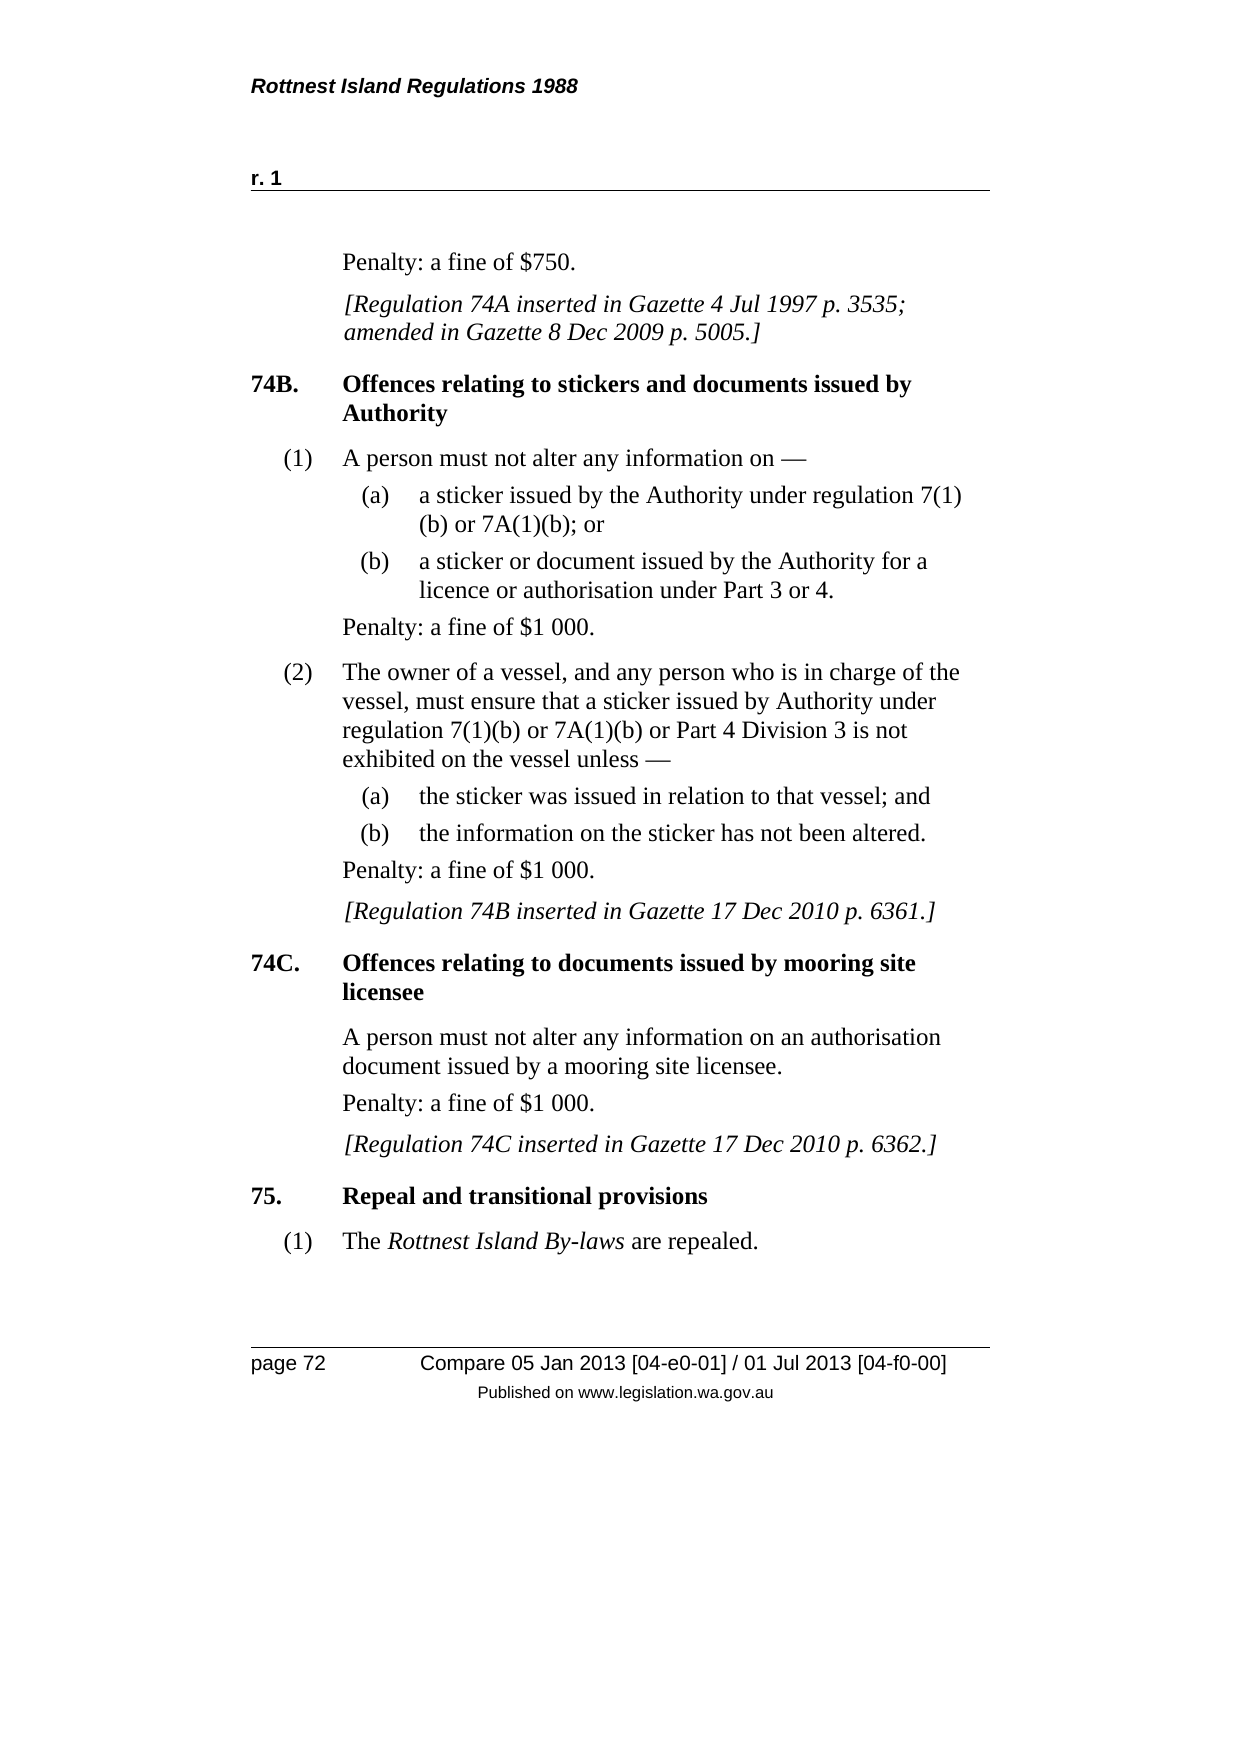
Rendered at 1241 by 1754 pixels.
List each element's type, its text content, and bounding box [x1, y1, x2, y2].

text (1) The Rottnest Island By-laws are repealed. [251, 1226, 990, 1255]
text (a) a sticker issued by the Authority under regulation 7(1)(b) or 7A(1)(b); or [251, 480, 990, 538]
text Penalty: a fine of $1 000. [251, 1088, 990, 1117]
text Penalty: a fine of $1 000. [251, 612, 990, 641]
text (1) A person must not alter any information on — [251, 443, 990, 472]
text (b) a sticker or document issued by the Authority for a licence or authorisation under Part 3 or 4. [251, 546, 990, 604]
text Penalty: a fine of $750. [251, 247, 990, 276]
subtitle 74C. Offences relating to documents issued by mooring site licensee [251, 948, 990, 1005]
subtitle 74B. Offences relating to stickers and documents issued by Authority [251, 369, 990, 427]
subtitle 75. Repeal and transitional provisions [251, 1181, 990, 1209]
text (2) The owner of a vessel, and any person who is in charge of the vessel, must ensure that a sticker issued by Authority under regulation 7(1)(b) or 7A(1)(b) or Part 4 Division 3 is not exhibited on the vessel unless — [251, 657, 990, 772]
text [Regulation 74A inserted in Gazette 4 Jul 1997 p. 3535; amended in Gazette 8 Dec 2009 p. 5005.] [251, 289, 990, 346]
text [Regulation 74B inserted in Gazette 17 Dec 2010 p. 6361.] [251, 896, 990, 925]
text (a) the sticker was issued in relation to that vessel; and [251, 781, 990, 809]
text A person must not alter any information on an authorisation document issued by a mooring site licensee. [251, 1022, 990, 1079]
text Penalty: a fine of $1 000. [251, 855, 990, 884]
text [Regulation 74C inserted in Gazette 17 Dec 2010 p. 6362.] [251, 1129, 990, 1158]
text (b) the information on the sticker has not been altered. [251, 818, 990, 847]
